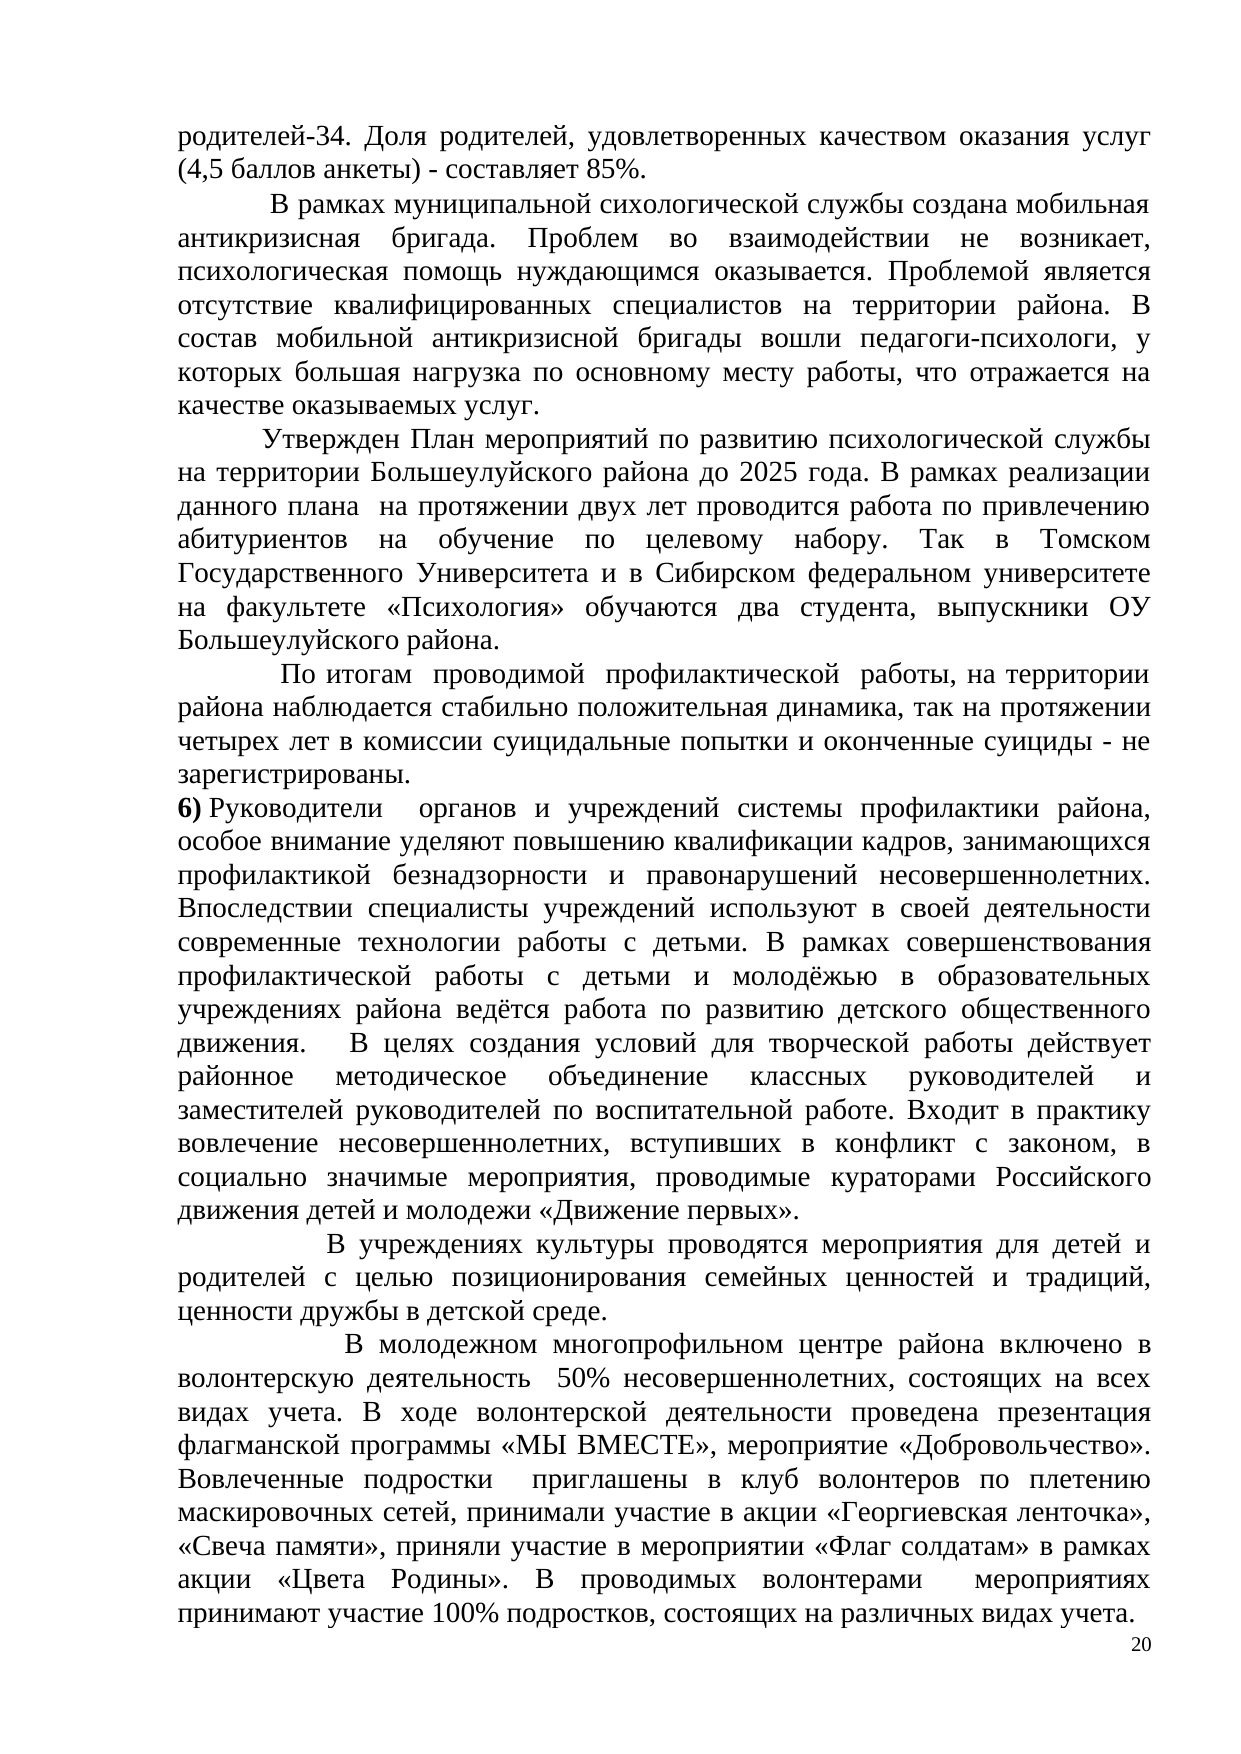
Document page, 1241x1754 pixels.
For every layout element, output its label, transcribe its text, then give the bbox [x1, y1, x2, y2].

text В учреждениях культуры проводятся мероприятия для детей и родителей с целью позиционирования семейных ценностей и традиций, ценности дружбы в детской среде. [177, 1226, 1152, 1327]
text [177, 118, 1152, 185]
text В молодежном многопрофильном центре района включено в волонтерскую деятельность 50% несовершеннолетних, состоящих на всех видах учета. В ходе волонтерской деятельности проведена презентация флагманской программы «МЫ ВМЕСТЕ», мероприятие «Добровольчество». Вовлеченные подростки приглашены в клуб волонтеров по плетению маскировочных сетей, принимали участие в акции «Георгиевская ленточка», «Свеча памяти», приняли участие в мероприятии «Флаг солдатам» в рамках акции «Цвета Родины». В проводимых волонтерами мероприятиях принимают участие 100% подростков, состоящих на различных видах учета. [177, 1327, 1152, 1628]
text Утвержден План мероприятий по развитию психологической службы на территории Большеулуйского района до 2025 года. В рамках реализации данного плана на протяжении двух лет проводится работа по привлечению абитуриентов на обучение по целевому набору. Так в Томском Государственного Университета и в Сибирском федеральном университете на факультете «Психология» обучаются два студента, выпускники ОУ Большеулуйского района. [177, 421, 1152, 656]
text В рамках муниципальной сихологической службы создана мобильная антикризисная бригада. Проблем во взаимодействии не возникает, психологическая помощь нуждающимся оказывается. Проблемой является отсутствие квалифицированных специалистов на территории района. В состав мобильной антикризисной бригады вошли педагоги-психологи, у которых большая нагрузка по основному месту работы, что отражается на качестве оказываемых услуг. [177, 186, 1152, 421]
text По итогам проводимой профилактической работы, на территории района наблюдается стабильно положительная динамика, так на протяжении четырех лет в комиссии суицидальные попытки и оконченные суициды - не зарегистрированы. 6) Руководители органов и учреждений системы профилактики района, особое внимание уделяют повышению квалификации кадров, занимающихся профилактикой безнадзорности и правонарушений несовершеннолетних. Впоследствии специалисты учреждений используют в своей деятельности современные технологии работы с детьми. В рамках совершенствования профилактической работы с детьми и молодёжью в образовательных учреждениях района ведётся работа по развитию детского общественного движения. В целях создания условий для творческой работы действует районное методическое объединение классных руководителей и заместителей руководителей по воспитательной работе. Входит в практику вовлечение несовершеннолетних, вступивших в конфликт с законом, в социально значимые мероприятия, проводимые кураторами Российского движения детей и молодежи «Движение первых». [177, 656, 1152, 1226]
